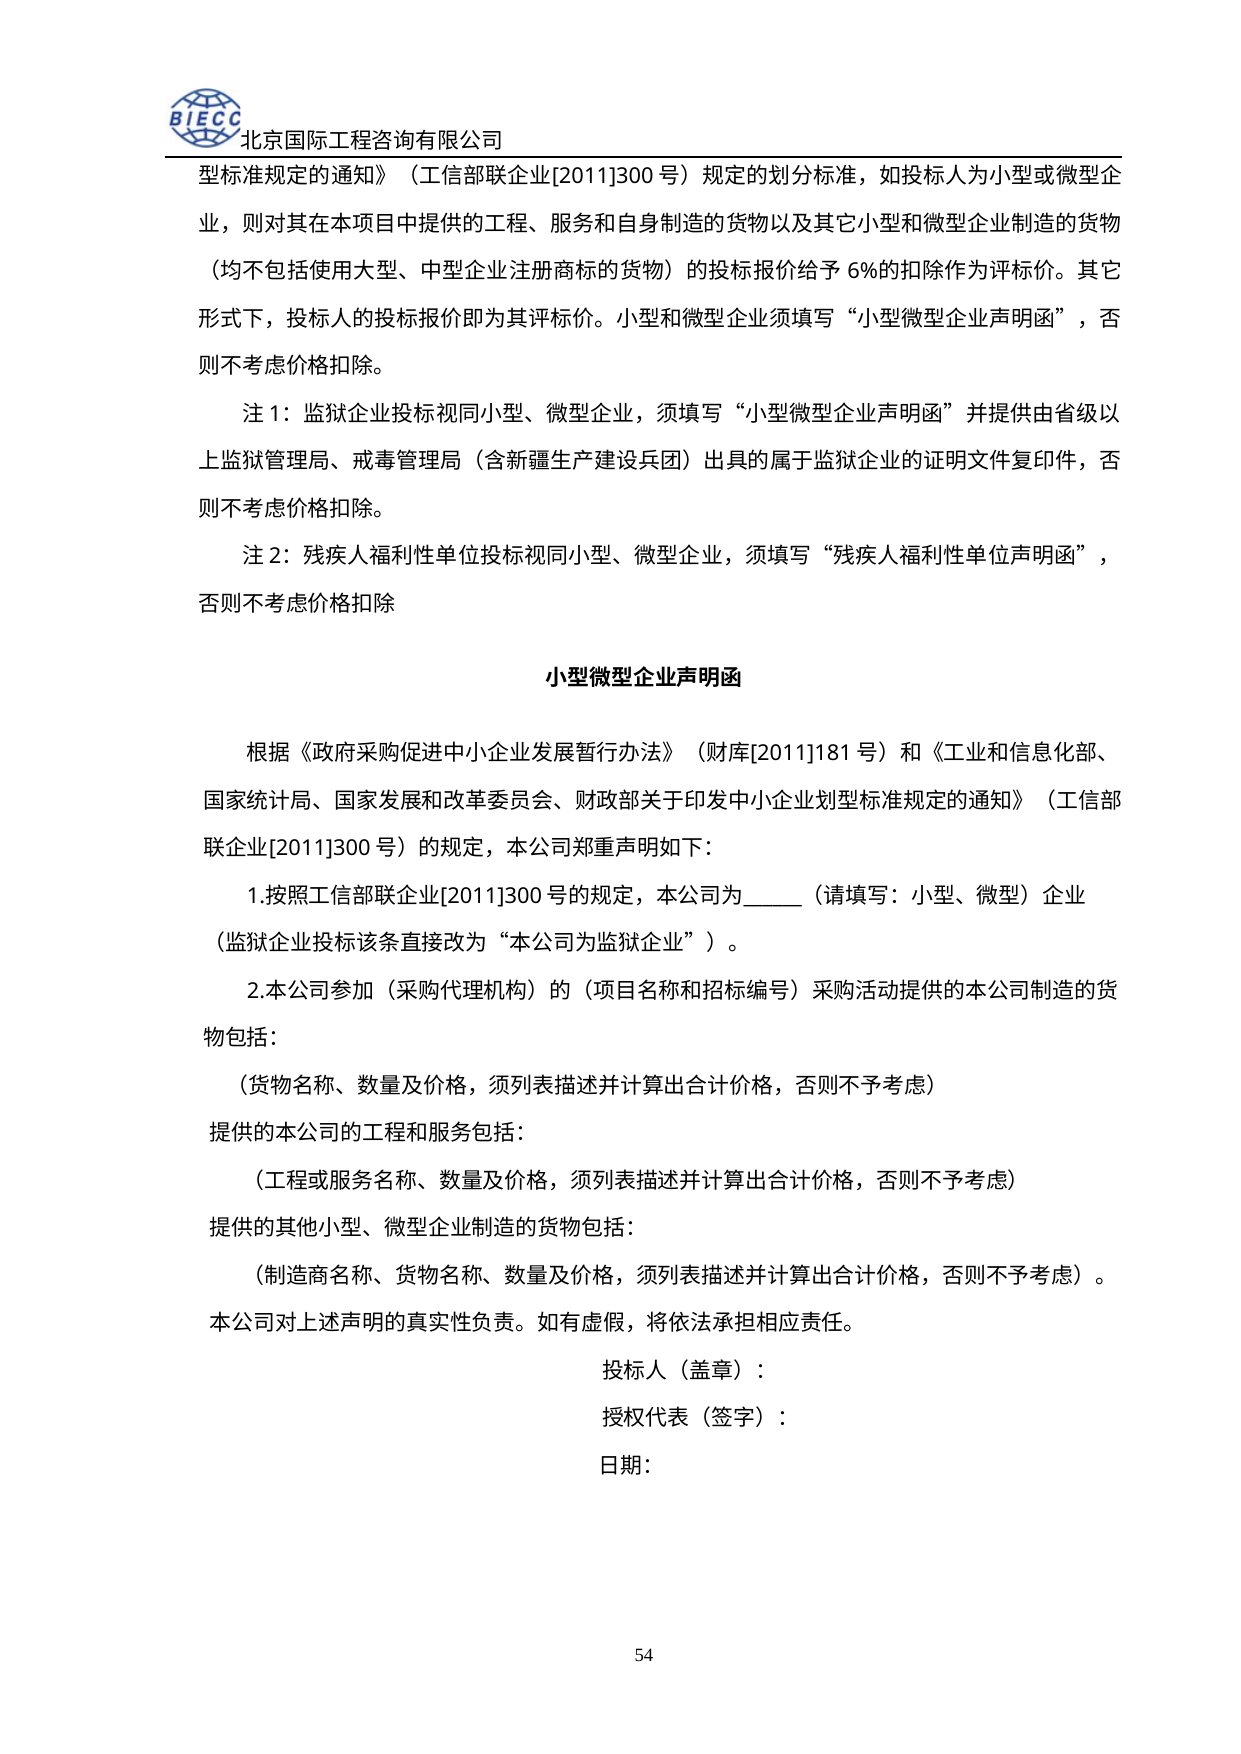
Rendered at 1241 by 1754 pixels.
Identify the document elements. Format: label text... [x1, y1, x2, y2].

text 日期： [259, 1448, 1122, 1479]
text （工程或服务名称、数量及价格，须列表描述并计算出合计价格，否则不予考虑） [165, 1163, 1122, 1194]
text 注1：监狱企业投标视同小型、微型企业，须填写“小型微型企业声明函”并提供由省级以上监狱管理局、戒毒管理局（含新疆生产建设兵团）出具的属于监狱企业的证明文件复印件，否则不考虑价格扣除。 [198, 396, 1122, 522]
text 根据《政府采购促进中小企业发展暂行办法》（财库[2011]181号）和《工业和信息化部、国家统计局、国家发展和改革委员会、财政部关于印发中小企业划型标准规定的通知》（工信部联企业[2011]300号）的规定，本公司郑重声明如下： [203, 735, 1122, 862]
subtitle 小型微型企业声明函 [165, 660, 1122, 692]
text 注2：残疾人福利性单位投标视同小型、微型企业，须填写“残疾人福利性单位声明函”，否则不考虑价格扣除 [198, 538, 1122, 617]
text （货物名称、数量及价格，须列表描述并计算出合计价格，否则不予考虑） [165, 1068, 1122, 1099]
text 授权代表（签字）： [602, 1400, 1122, 1432]
picture [165, 88, 241, 148]
text 提供的其他小型、微型企业制造的货物包括： [165, 1210, 1122, 1242]
text 投标人（盖章）： [602, 1353, 1122, 1384]
text 提供的本公司的工程和服务包括： [165, 1115, 1122, 1147]
text 1.按照工信部联企业[2011]300号的规定，本公司为______（请填写：小型、微型）企业（监狱企业投标该条直接改为“本公司为监狱企业”）。 2.本公司参加（采购代理机构）的（项目名称和招标编号）采购活动提供的本公司制造的货物包括： [203, 878, 1122, 1052]
text （制造商名称、货物名称、数量及价格，须列表描述并计算出合计价格，否则不予考虑）。 本公司对上述声明的真实性负责。如有虚假，将依法承担相应责任。 [165, 1258, 1122, 1337]
